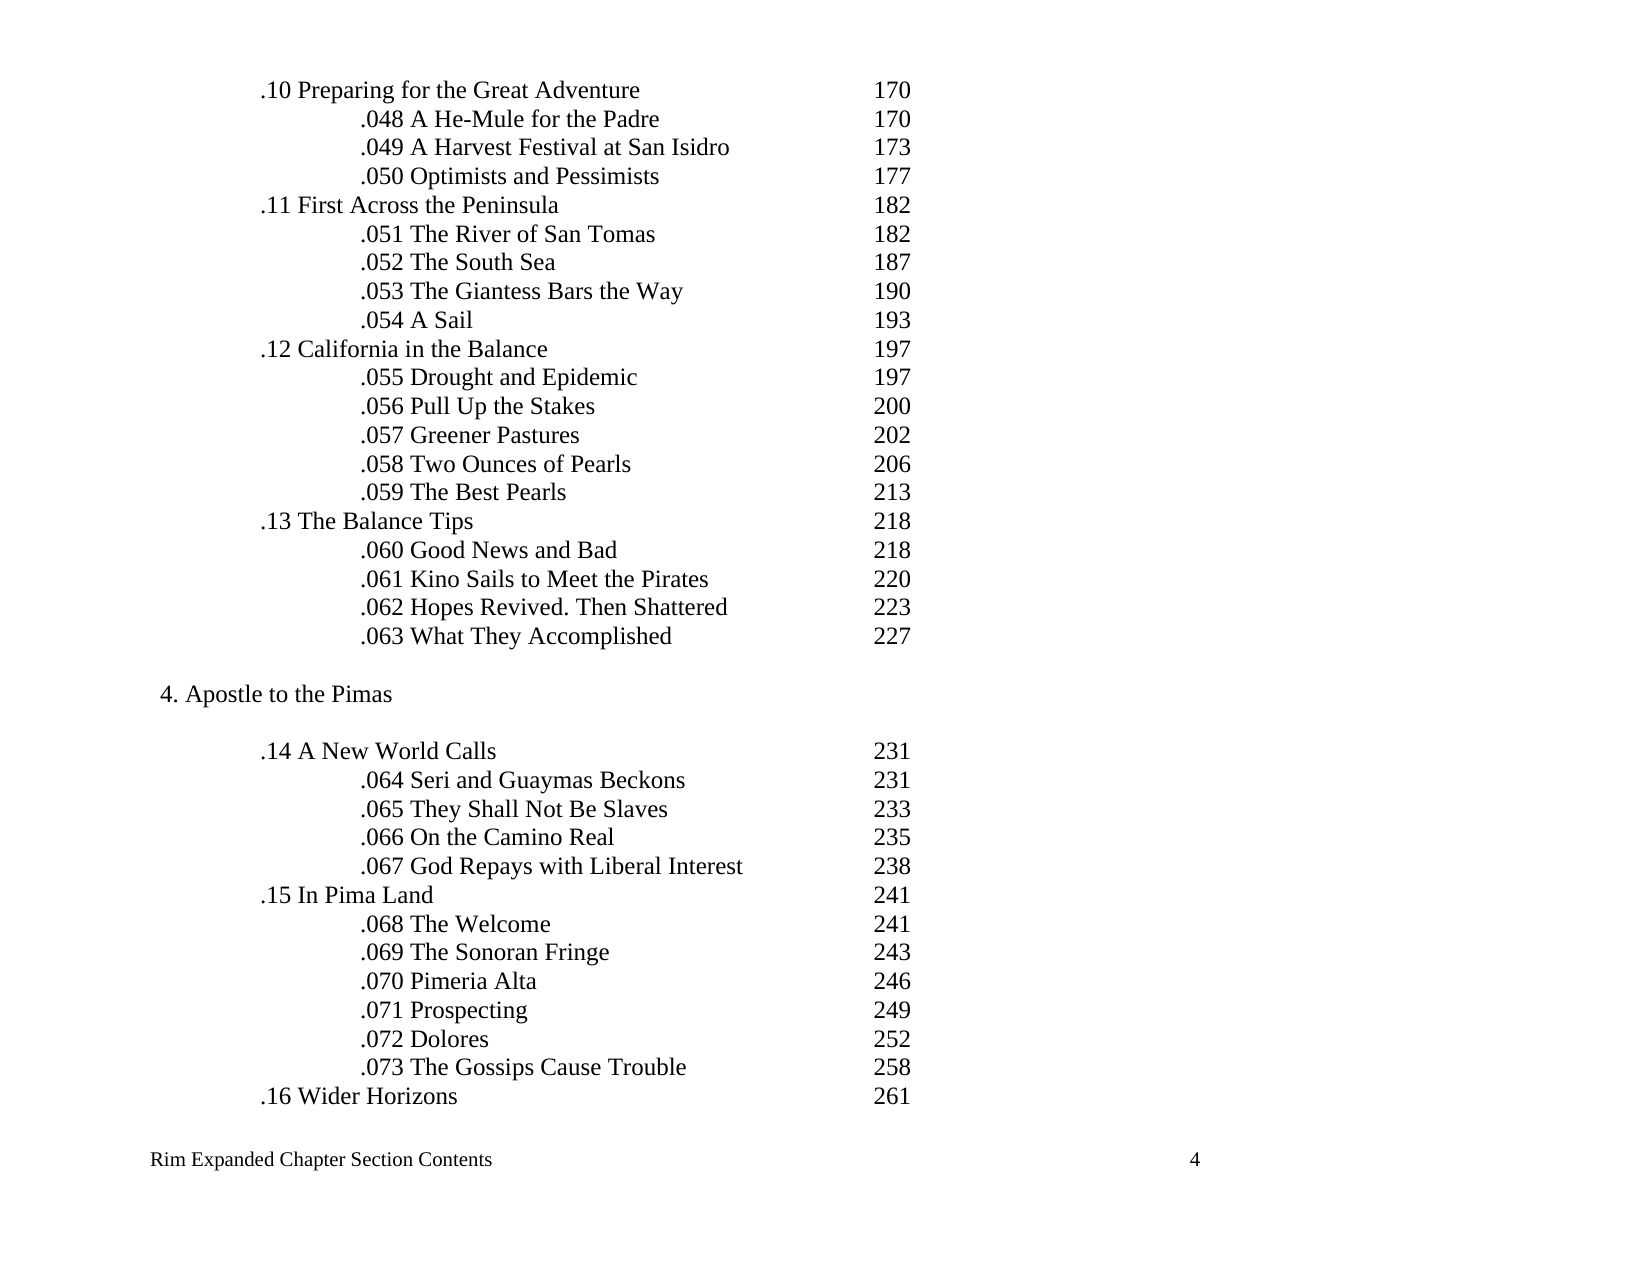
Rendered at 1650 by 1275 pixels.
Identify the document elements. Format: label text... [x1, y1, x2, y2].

text .058 Two Ounces of Pearls 206 [160, 449, 1500, 477]
text .052 The South Sea 187 [160, 247, 1500, 276]
text .072 Dolores 252 [160, 1024, 1500, 1052]
text .10 Preparing for the Great Adventure 170 [160, 75, 1500, 104]
text .050 Optimists and Pessimists 177 [160, 161, 1500, 190]
text .069 The Sonoran Fringe 243 [160, 937, 1500, 966]
text .13 The Balance Tips 218 [160, 506, 1500, 535]
text .059 The Best Pearls 213 [160, 477, 1500, 506]
text .054 A Sail 193 [160, 305, 1500, 334]
text .12 California in the Balance 197 [160, 334, 1500, 362]
text .056 Pull Up the Stakes 200 [160, 391, 1500, 420]
text .11 First Across the Peninsula 182 [160, 190, 1500, 219]
text .073 The Gossips Cause Trouble 258 [160, 1052, 1500, 1081]
text .071 Prospecting 249 [160, 995, 1500, 1024]
text 4. Apostle to the Pimas [160, 679, 1500, 707]
text .065 They Shall Not Be Slaves 233 [160, 794, 1500, 822]
text .049 A Harvest Festival at San Isidro 173 [160, 132, 1500, 161]
text .055 Drought and Epidemic 197 [160, 362, 1500, 391]
text .061 Kino Sails to Meet the Pirates 220 [160, 564, 1500, 592]
text .053 The Giantess Bars the Way 190 [160, 276, 1500, 305]
text .060 Good News and Bad 218 [160, 535, 1500, 564]
text .064 Seri and Guaymas Beckons 231 [160, 765, 1500, 794]
text .070 Pimeria Alta 246 [160, 966, 1500, 995]
text .068 The Welcome 241 [160, 909, 1500, 937]
text .15 In Pima Land 241 [160, 880, 1500, 909]
text .16 Wider Horizons 261 [160, 1081, 1500, 1110]
text .066 On the Camino Real 235 [160, 822, 1500, 851]
text .067 God Repays with Liberal Interest 238 [160, 851, 1500, 880]
text .051 The River of San Tomas 182 [160, 219, 1500, 247]
text .048 A He-Mule for the Padre 170 [160, 104, 1500, 132]
text .057 Greener Pastures 202 [160, 420, 1500, 449]
text .062 Hopes Revived. Then Shattered 223 [160, 592, 1500, 621]
text .14 A New World Calls 231 [160, 736, 1500, 765]
text .063 What They Accomplished 227 [160, 621, 1500, 650]
